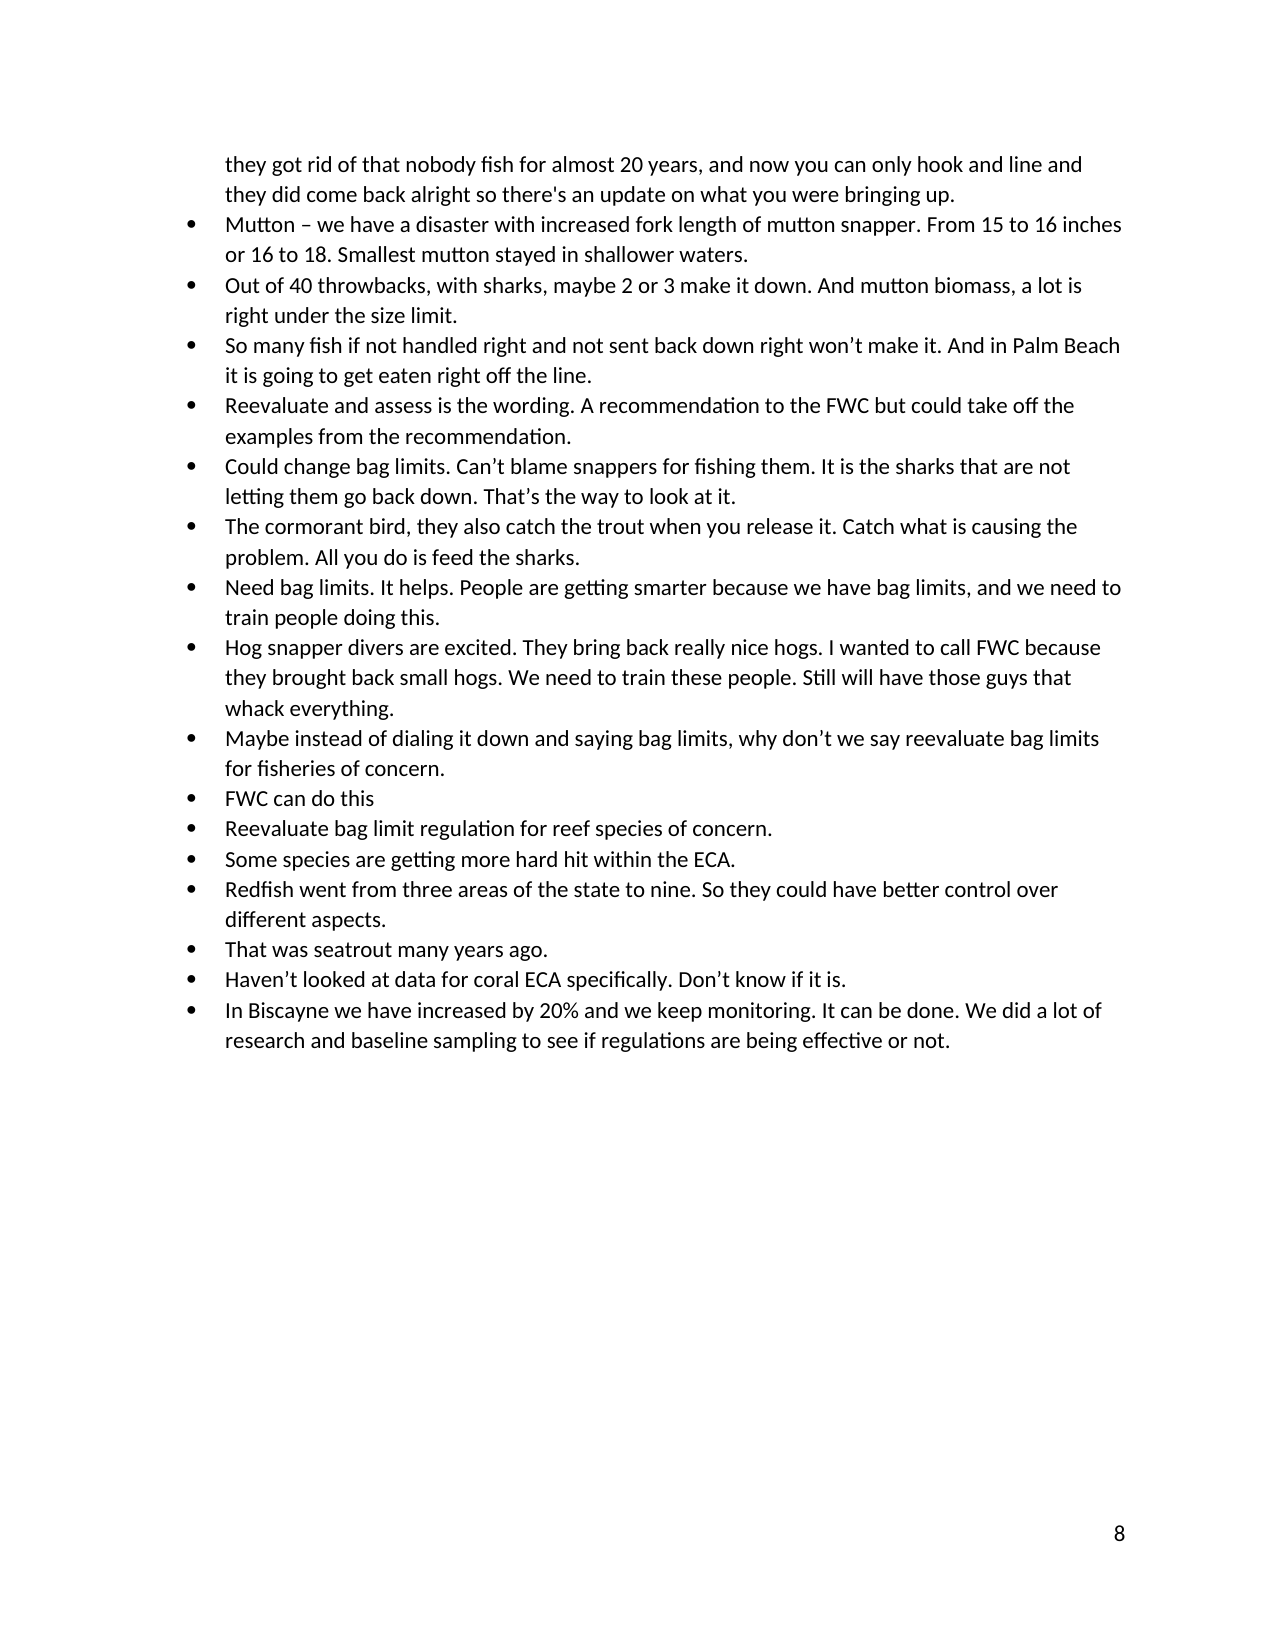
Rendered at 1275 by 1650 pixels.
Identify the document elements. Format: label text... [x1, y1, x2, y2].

list Reevaluate and assess is the wording. A recommendation to the FWC but could take off the examples from the recommendation. [187, 392, 1125, 450]
list Mutton – we have a disaster with increased fork length of mutton snapper. From 15 to 16 inches or 16 to 18. Smallest mutton stayed in shallower waters. [187, 210, 1125, 269]
list Some species are getting more hard hit within the ECA. [187, 845, 1125, 873]
list That was seatrout many years ago. [187, 935, 1125, 963]
list Haven’t looked at data for coral ECA specifically. Don’t know if it is. [187, 966, 1125, 994]
list Maybe instead of dialing it down and saying bag limits, why don’t we say reevaluate bag limits for fisheries of concern. [187, 724, 1125, 782]
list Could change bag limits. Can’t blame snappers for fishing them. It is the sharks that are not letting them go back down. That’s the way to look at it. [187, 452, 1125, 510]
list Out of 40 throwbacks, with sharks, maybe 2 or 3 make it down. And mutton biomass, a lot is right under the size limit. [187, 271, 1125, 329]
list In Biscayne we have increased by 20% and we keep monitoring. It can be done. We did a lot of research and baseline sampling to see if regulations are being effective or not. [187, 996, 1125, 1054]
list So many fish if not handled right and not sent back down right won’t make it. And in Palm Beach it is going to get eaten right off the line. [187, 331, 1125, 389]
list The cormorant bird, they also catch the trout when you release it. Catch what is causing the problem. All you do is feed the sharks. [187, 512, 1125, 571]
list Need bag limits. It helps. People are getting smarter because we have bag limits, and we need to train people doing this. [187, 573, 1125, 631]
list Redfish went from three areas of the state to nine. So they could have better control over different aspects. [187, 875, 1125, 933]
list Hog snapper divers are excited. They bring back really nice hogs. I wanted to call FWC because they brought back small hogs. We need to train these people. Still will have those guys that whack everything. [187, 633, 1125, 722]
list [187, 150, 1125, 208]
list FWC can do this [187, 784, 1125, 812]
list Reevaluate bag limit regulation for reef species of concern. [187, 814, 1125, 843]
